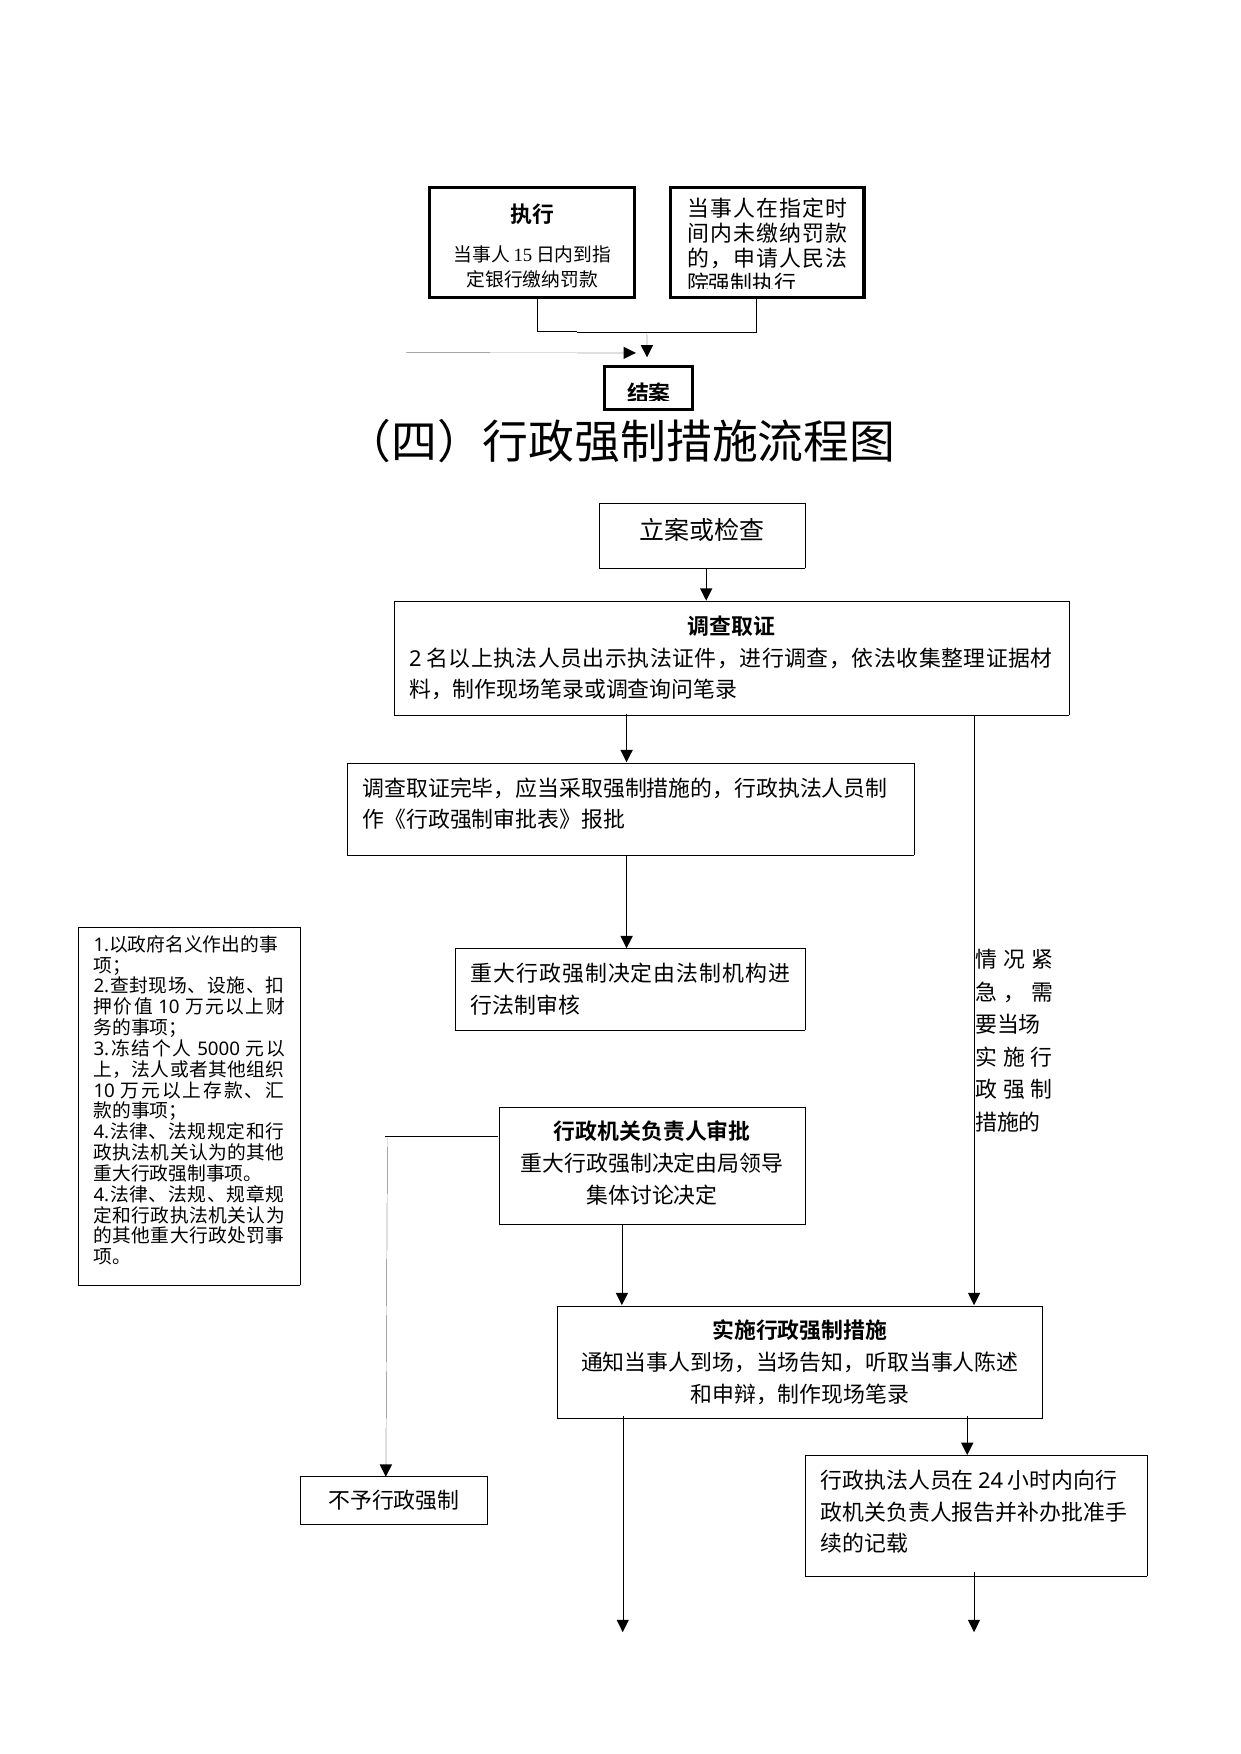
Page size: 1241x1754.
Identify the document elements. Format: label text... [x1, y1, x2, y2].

text 实施行政强制措施的 [975, 1039, 1053, 1137]
text （四）行政强制措施流程图 [187, 389, 1053, 487]
text 情况紧急，需要当场 [975, 942, 1053, 1039]
